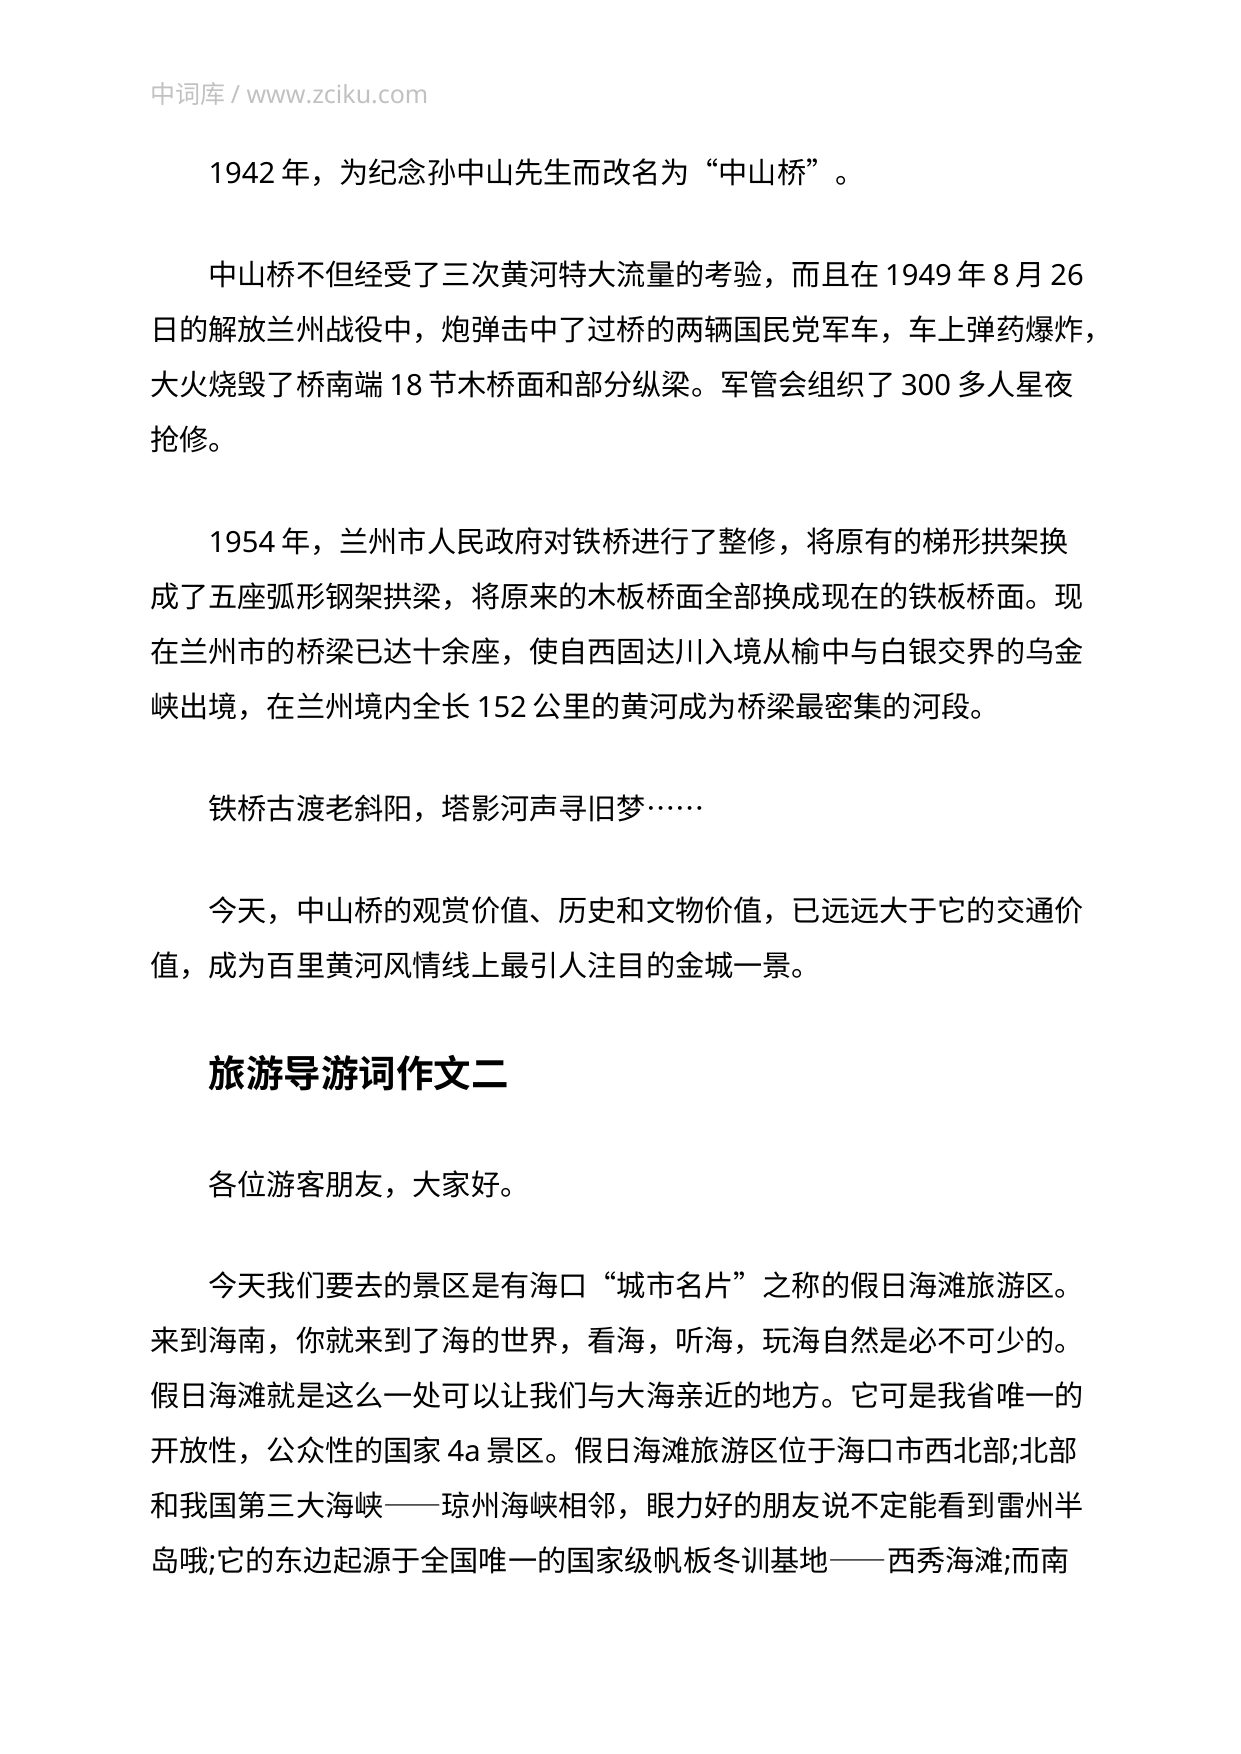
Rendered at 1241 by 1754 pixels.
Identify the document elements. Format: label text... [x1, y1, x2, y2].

text 1942年，为纪念孙中山先生而改名为“中山桥”。 [150, 150, 1090, 192]
text 1954年，兰州市人民政府对铁桥进行了整修，将原有的梯形拱架换成了五座弧形钢架拱梁，将原来的木板桥面全部换成现在的铁板桥面。现在兰州市的桥梁已达十余座，使自西固达川入境从榆中与白银交界的乌金峡出境，在兰州境内全长152公里的黄河成为桥梁最密集的河段。 [150, 519, 1090, 726]
text 中山桥不但经受了三次黄河特大流量的考验，而且在1949年8月26日的解放兰州战役中，炮弹击中了过桥的两辆国民党军车，车上弹药爆炸，大火烧毁了桥南端18节木桥面和部分纵梁。军管会组织了300多人星夜抢修。 [150, 252, 1090, 459]
text 旅游导游词作文二 [150, 1044, 1090, 1098]
text 铁桥古渡老斜阳，塔影河声寻旧梦…… [150, 785, 1090, 828]
text 今天，中山桥的观赏价值、历史和文物价值，已远远大于它的交通价值，成为百里黄河风情线上最引人注目的金城一景。 [150, 887, 1090, 984]
text 各位游客朋友，大家好。 [150, 1161, 1090, 1203]
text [150, 1263, 1090, 1580]
